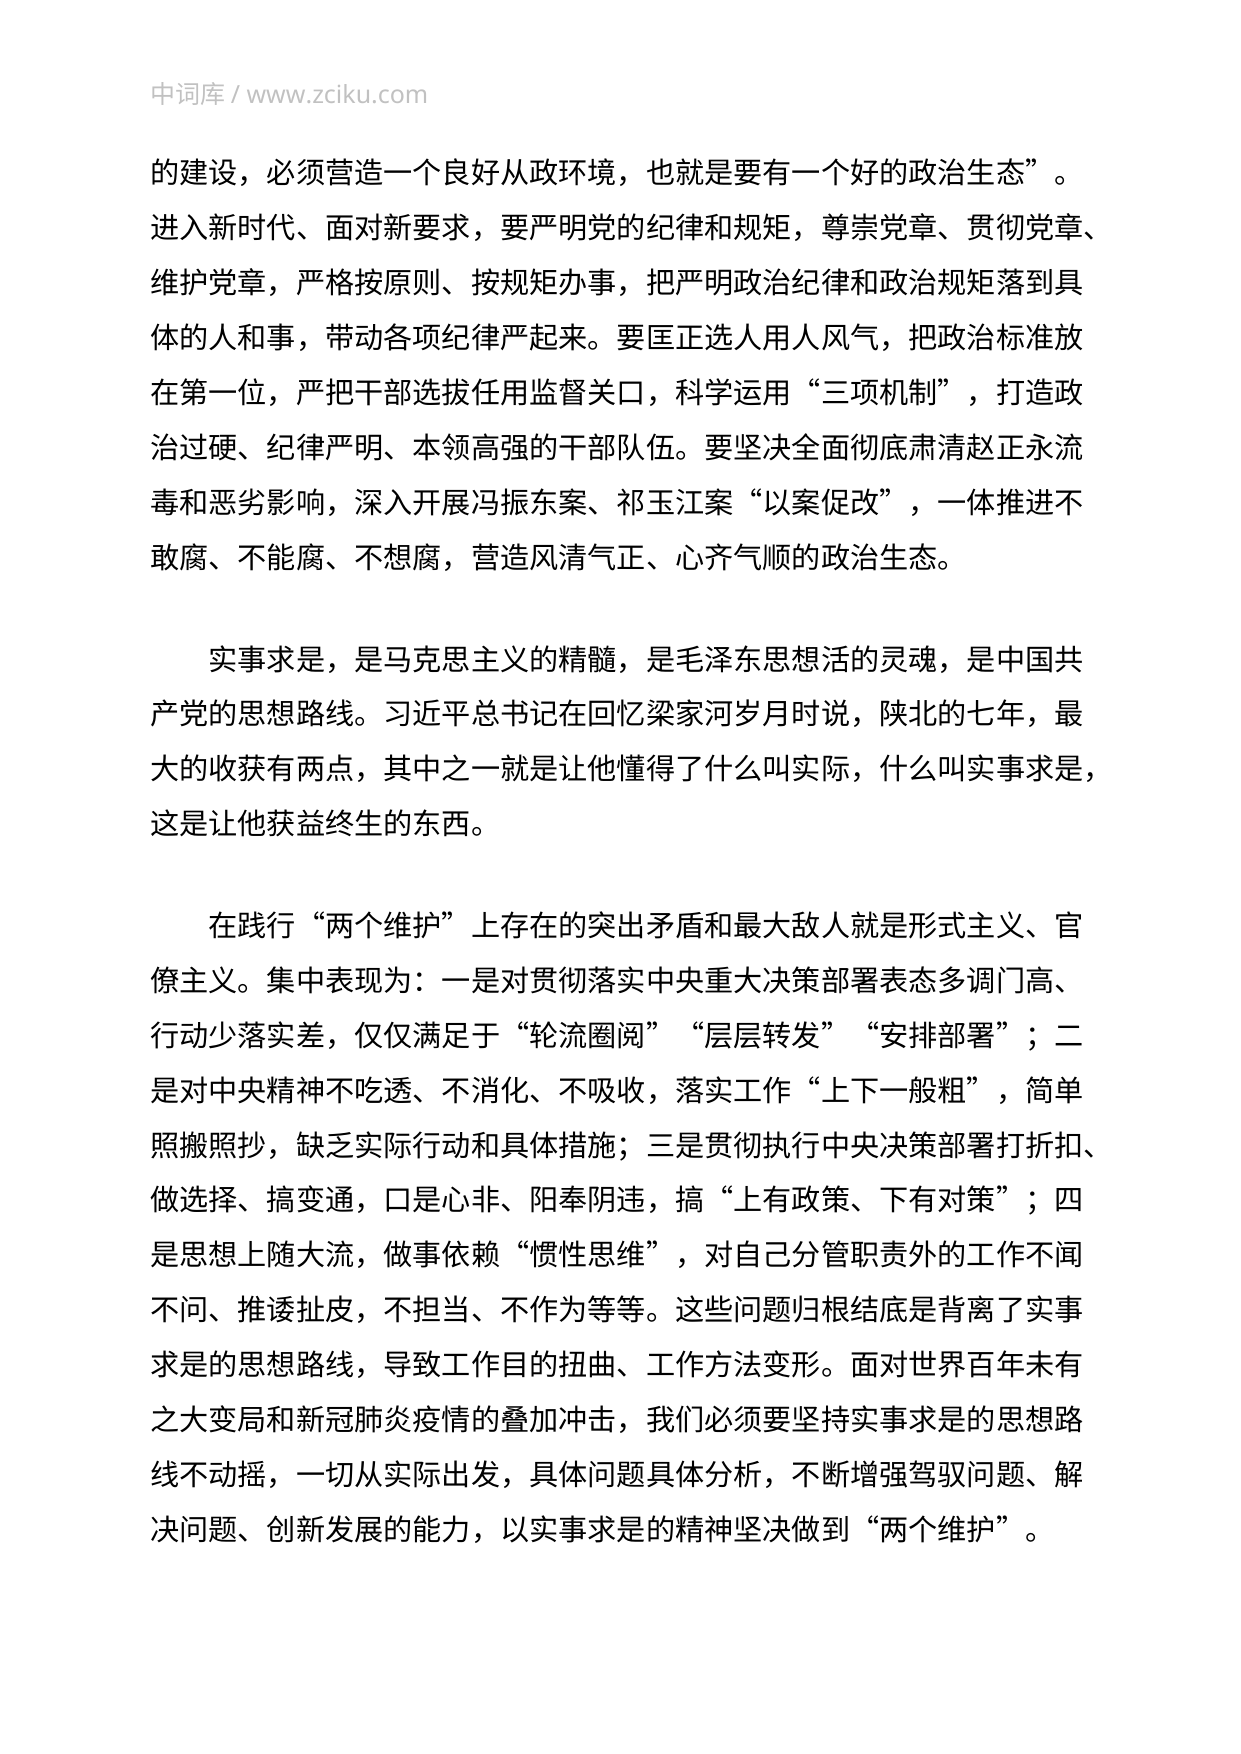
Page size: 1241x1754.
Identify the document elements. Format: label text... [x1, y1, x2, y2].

text 在践行“两个维护”上存在的突出矛盾和最大敌人就是形式主义、官僚主义。集中表现为：一是对贯彻落实中央重大决策部署表态多调门高、行动少落实差，仅仅满足于“轮流圈阅”“层层转发”“安排部署”；二是对中央精神不吃透、不消化、不吸收，落实工作“上下一般粗”，简单照搬照抄，缺乏实际行动和具体措施；三是贯彻执行中央决策部署打折扣、做选择、搞变通，口是心非、阳奉阴违，搞“上有政策、下有对策”；四是思想上随大流，做事依赖“惯性思维”，对自己分管职责外的工作不闻不问、推诿扯皮，不担当、不作为等等。这些问题归根结底是背离了实事求是的思想路线，导致工作目的扭曲、工作方法变形。面对世界百年未有之大变局和新冠肺炎疫情的叠加冲击，我们必须要坚持实事求是的思想路线不动摇，一切从实际出发，具体问题具体分析，不断增强驾驭问题、解决问题、创新发展的能力，以实事求是的精神坚决做到“两个维护”。 [150, 902, 1090, 1549]
text 实事求是，是马克思主义的精髓，是毛泽东思想活的灵魂，是中国共产党的思想路线。习近平总书记在回忆梁家河岁月时说，陕北的七年，最大的收获有两点，其中之一就是让他懂得了什么叫实际，什么叫实事求是，这是让他获益终生的东西。 [150, 636, 1090, 843]
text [150, 150, 1090, 577]
